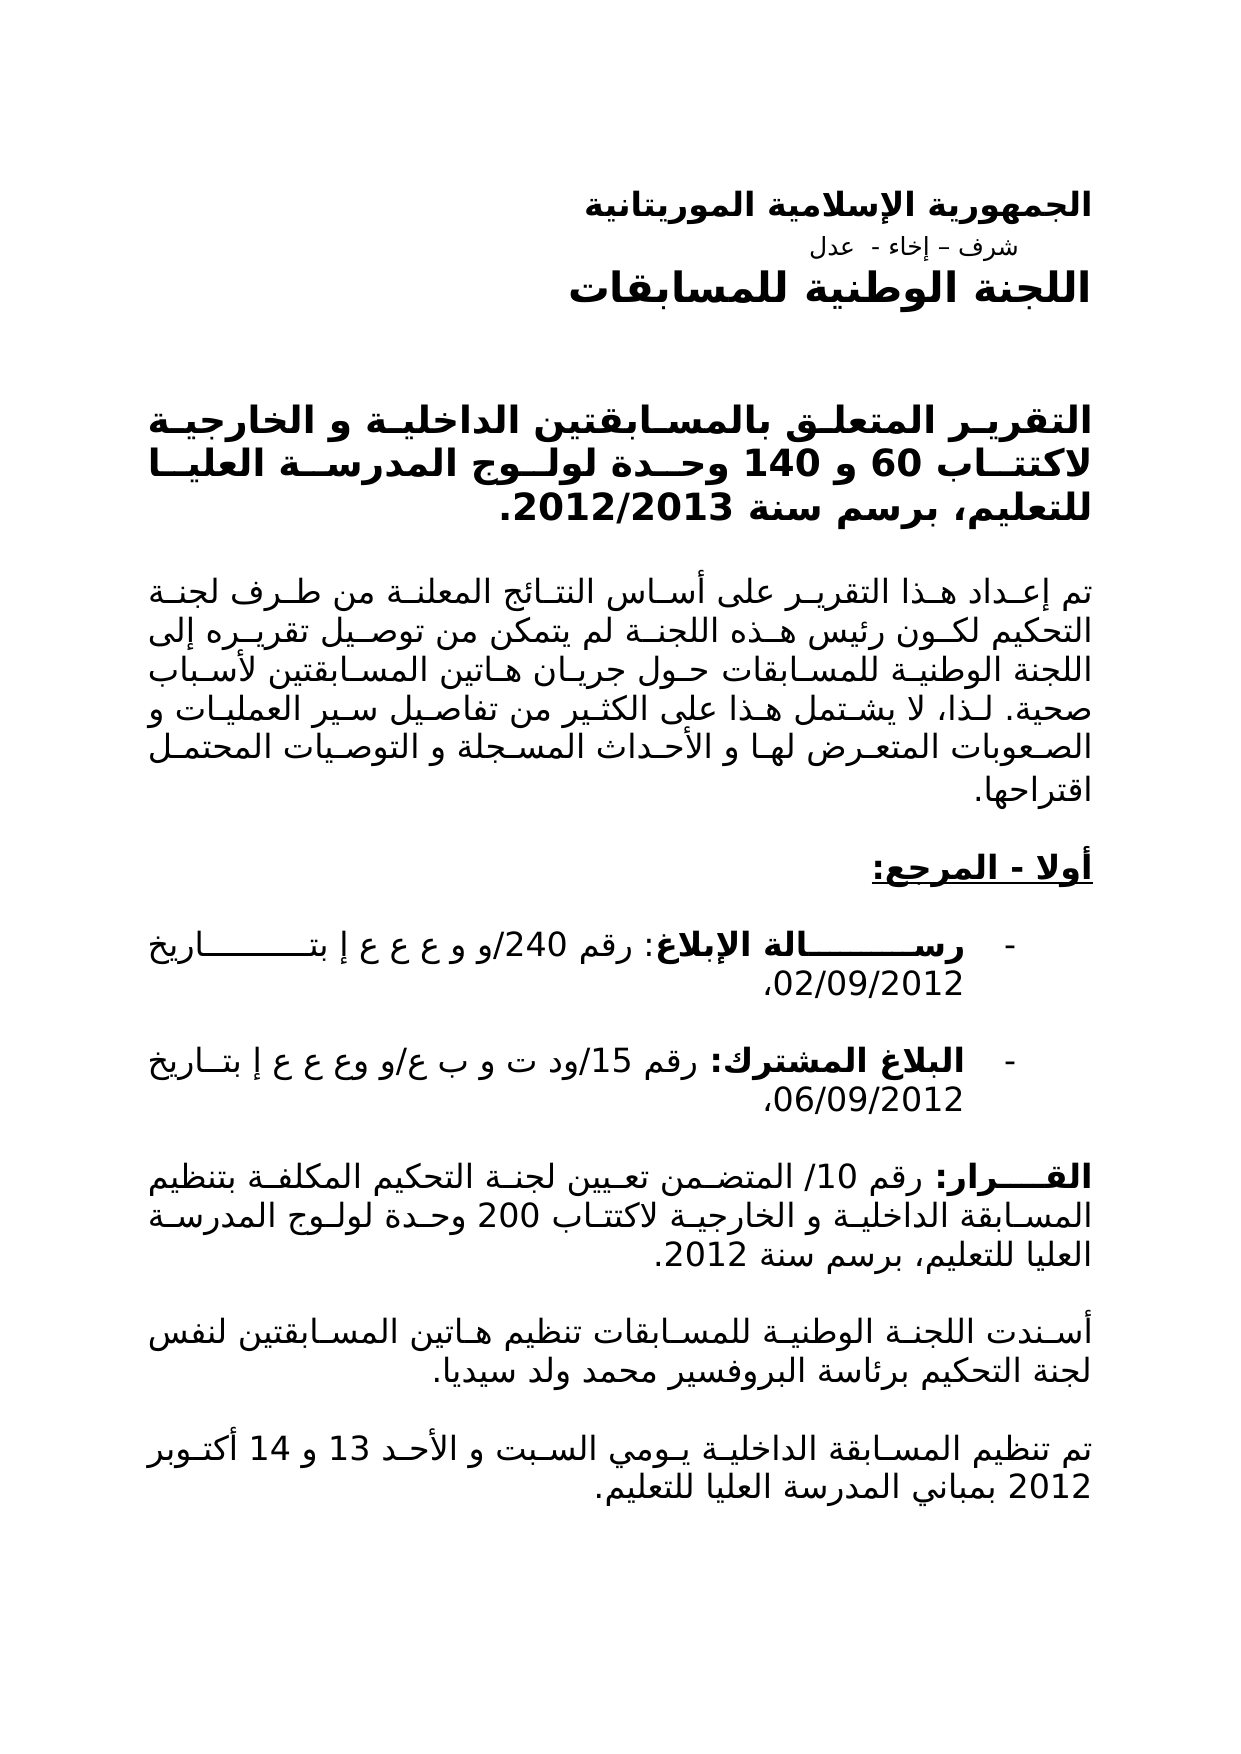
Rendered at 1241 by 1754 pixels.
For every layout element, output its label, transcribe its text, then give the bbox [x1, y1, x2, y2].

text القــــرار: رقم 10/ المتضمن تعيين لجنة التحكيم المكلفة بتنظيم المسابقة الداخلية و الخارجية لاكتتاب 200 وحدة لولوج المدرسة العليا للتعليم، برسم سنة 2012. [148, 1158, 1093, 1274]
list رسالة الإبلاغ: رقم 240/و و ع ع ع إ بتاريخ 02/09/2012، [148, 926, 1004, 1004]
text الجمهورية الإسلامية الموريتانية شرف – إخاء - عدل [148, 186, 1093, 264]
text اللجنة الوطنية للمسابقات [148, 264, 1093, 312]
text أولا - المرجع: [148, 849, 1093, 888]
text أسندت اللجنة الوطنية للمسابقات تنظيم هاتين المسابقتين لنفس لجنة التحكيم برئاسة البروفسير محمد ولد سيديا. [148, 1313, 1093, 1391]
text التقرير المتعلق بالمسابقتين الداخلية و الخارجية لاكتتاب 60 و 140 وحدة لولوج المدرسة العليا للتعليم، برسم سنة 2012/2013. [148, 398, 1093, 529]
text تم إعداد هذا التقرير على أساس النتائج المعلنة من طرف لجنة التحكيم لكون رئيس هذه اللجنة لم يتمكن من توصيل تقريره إلى اللجنة الوطنية للمسابقات حول جريان هاتين المسابقتين لأسباب صحية. لذا، لا يشتمل هذا على الكثير من تفاصيل سير العمليات و الصعوبات المتعرض لها و الأحداث المسجلة و التوصيات المحتمل اقتراحها. [148, 572, 1093, 810]
text تم تنظيم المسابقة الداخلية يومي السبت و الأحد 13 و 14 أكتوبر 2012 بمباني المدرسة العليا للتعليم. [148, 1429, 1093, 1507]
list البلاغ المشترك: رقم 15/ود ت و ب ع/و وع ع ع إ بتاريخ 06/09/2012، [148, 1042, 1004, 1120]
